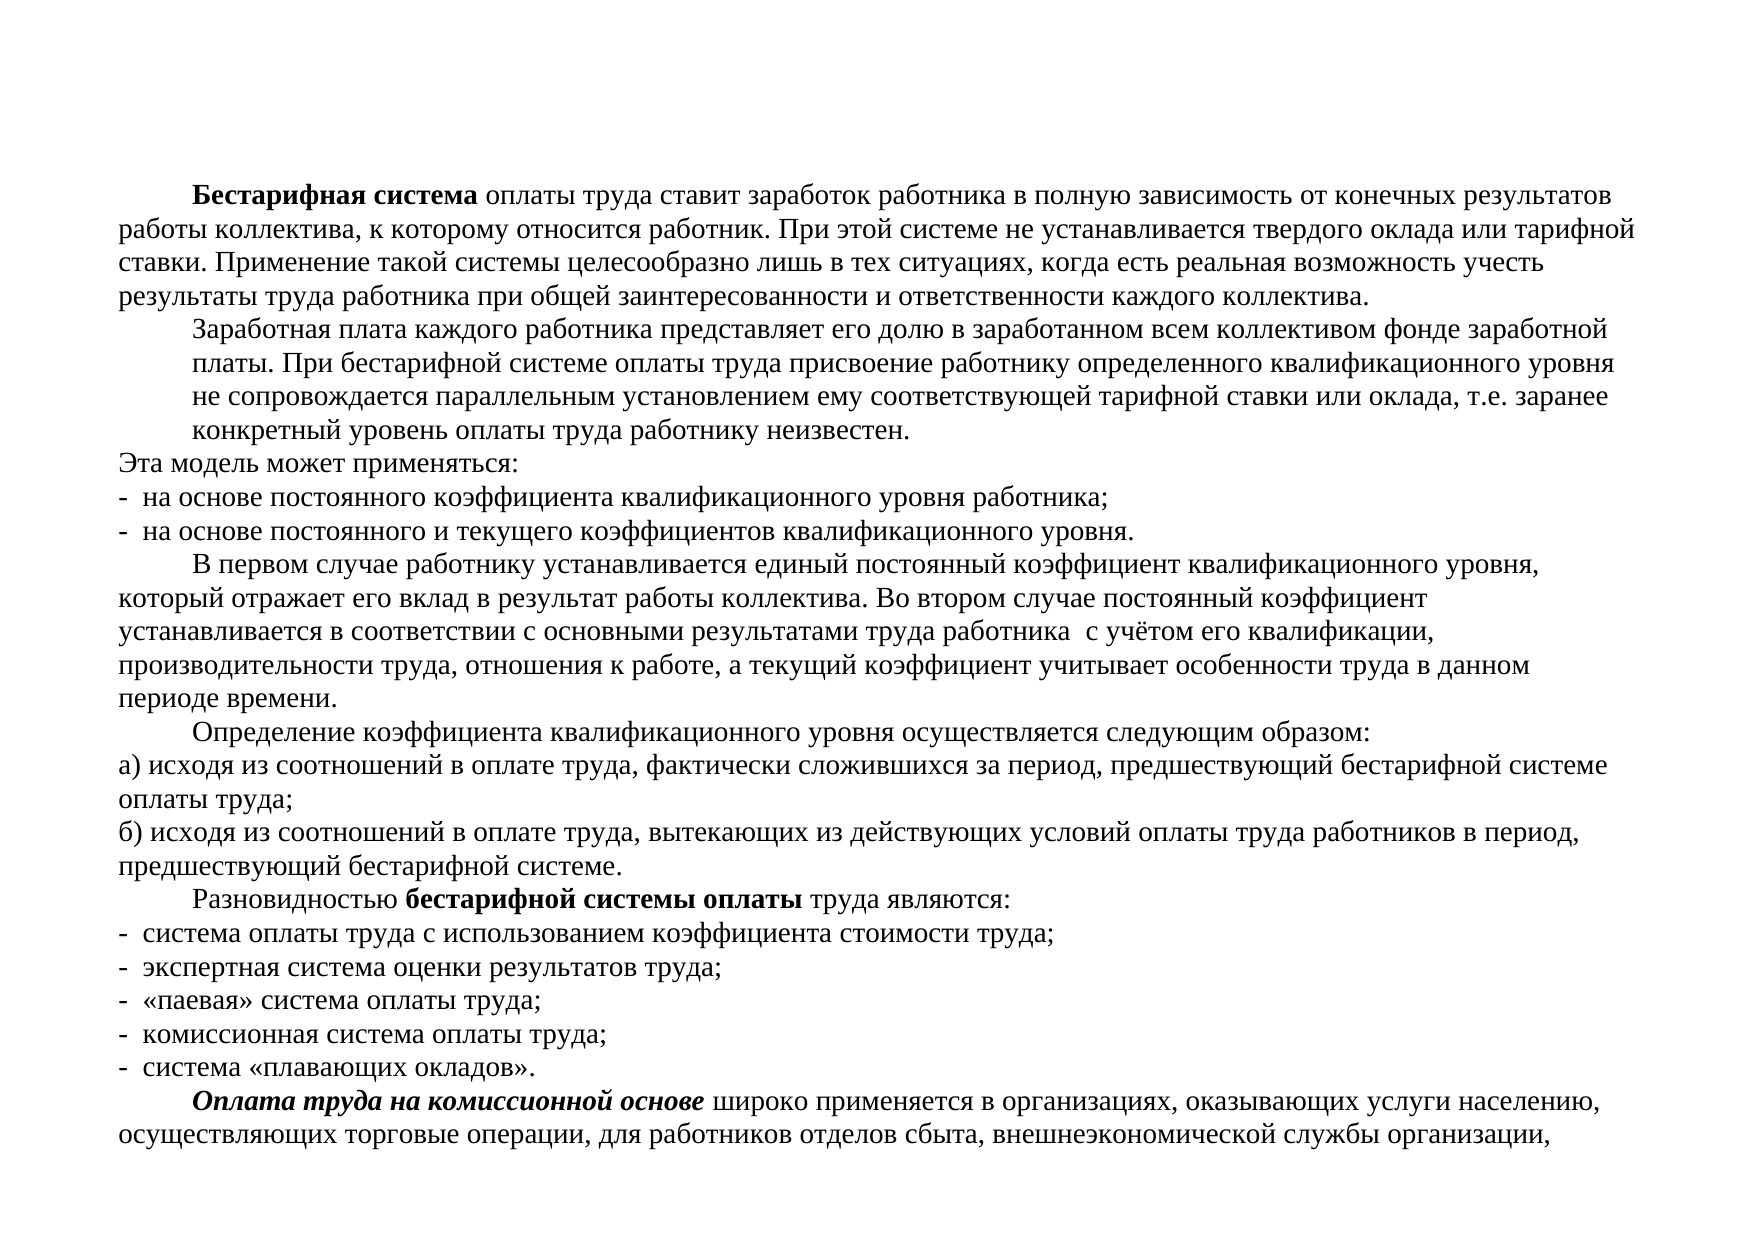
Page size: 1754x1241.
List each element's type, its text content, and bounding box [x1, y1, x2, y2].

text - на основе постоянного коэффициента квалификационного уровня работника; [118, 479, 1636, 513]
text Определение коэффициента квалификационного уровня осуществляется следующим образом: [118, 714, 1636, 747]
text В первом случае работнику устанавливается единый постоянный коэффициент квалификационного уровня, который отражает его вклад в результат работы коллектива. Во втором случае постоянный коэффициент устанавливается в соответствии с основными результатами труда работника с учётом его квалификации, производительности труда, отношения к работе, а текущий коэффициент учитывает особенности труда в данном периоде времени. [118, 546, 1636, 714]
text а) исходя из соотношений в оплате труда, фактически сложившихся за период, предшествующий бестарифной системе оплаты труда; [118, 747, 1636, 814]
text - система «плавающих окладов». [118, 1049, 1636, 1083]
text Эта модель может применяться: [118, 446, 1636, 479]
text Разновидностью бестарифной системы оплаты труда являются: [118, 882, 1636, 915]
text - комиссионная система оплаты труда; [118, 1016, 1636, 1049]
text - на основе постоянного и текущего коэффициентов квалификационного уровня. [118, 513, 1636, 546]
text - экспертная система оценки результатов труда; [118, 949, 1636, 982]
text Заработная плата каждого работника представляет его долю в заработанном всем коллективом фонде заработной платы. При бестарифной системе оплаты труда присвоение работнику определенного квалификационного уровня не сопровождается параллельным установлением ему соответствующей тарифной ставки или оклада, т.е. заранее конкретный уровень оплаты труда работнику неизвестен. [192, 311, 1636, 446]
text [118, 1083, 1636, 1150]
text Бестарифная система оплаты труда ставит заработок работника в полную зависимость от конечных результатов работы коллектива, к которому относится работник. При этой системе не устанавливается твердого оклада или тарифной ставки. Применение такой системы целесообразно лишь в тех ситуациях, когда есть реальная возможность учесть результаты труда работника при общей заинтересованности и ответственности каждого коллектива. [118, 177, 1636, 311]
text - «паевая» система оплаты труда; [118, 982, 1636, 1016]
text - система оплаты труда с использованием коэффициента стоимости труда; [118, 915, 1636, 949]
text б) исходя из соотношений в оплате труда, вытекающих из действующих условий оплаты труда работников в период, предшествующий бестарифной системе. [118, 814, 1636, 882]
